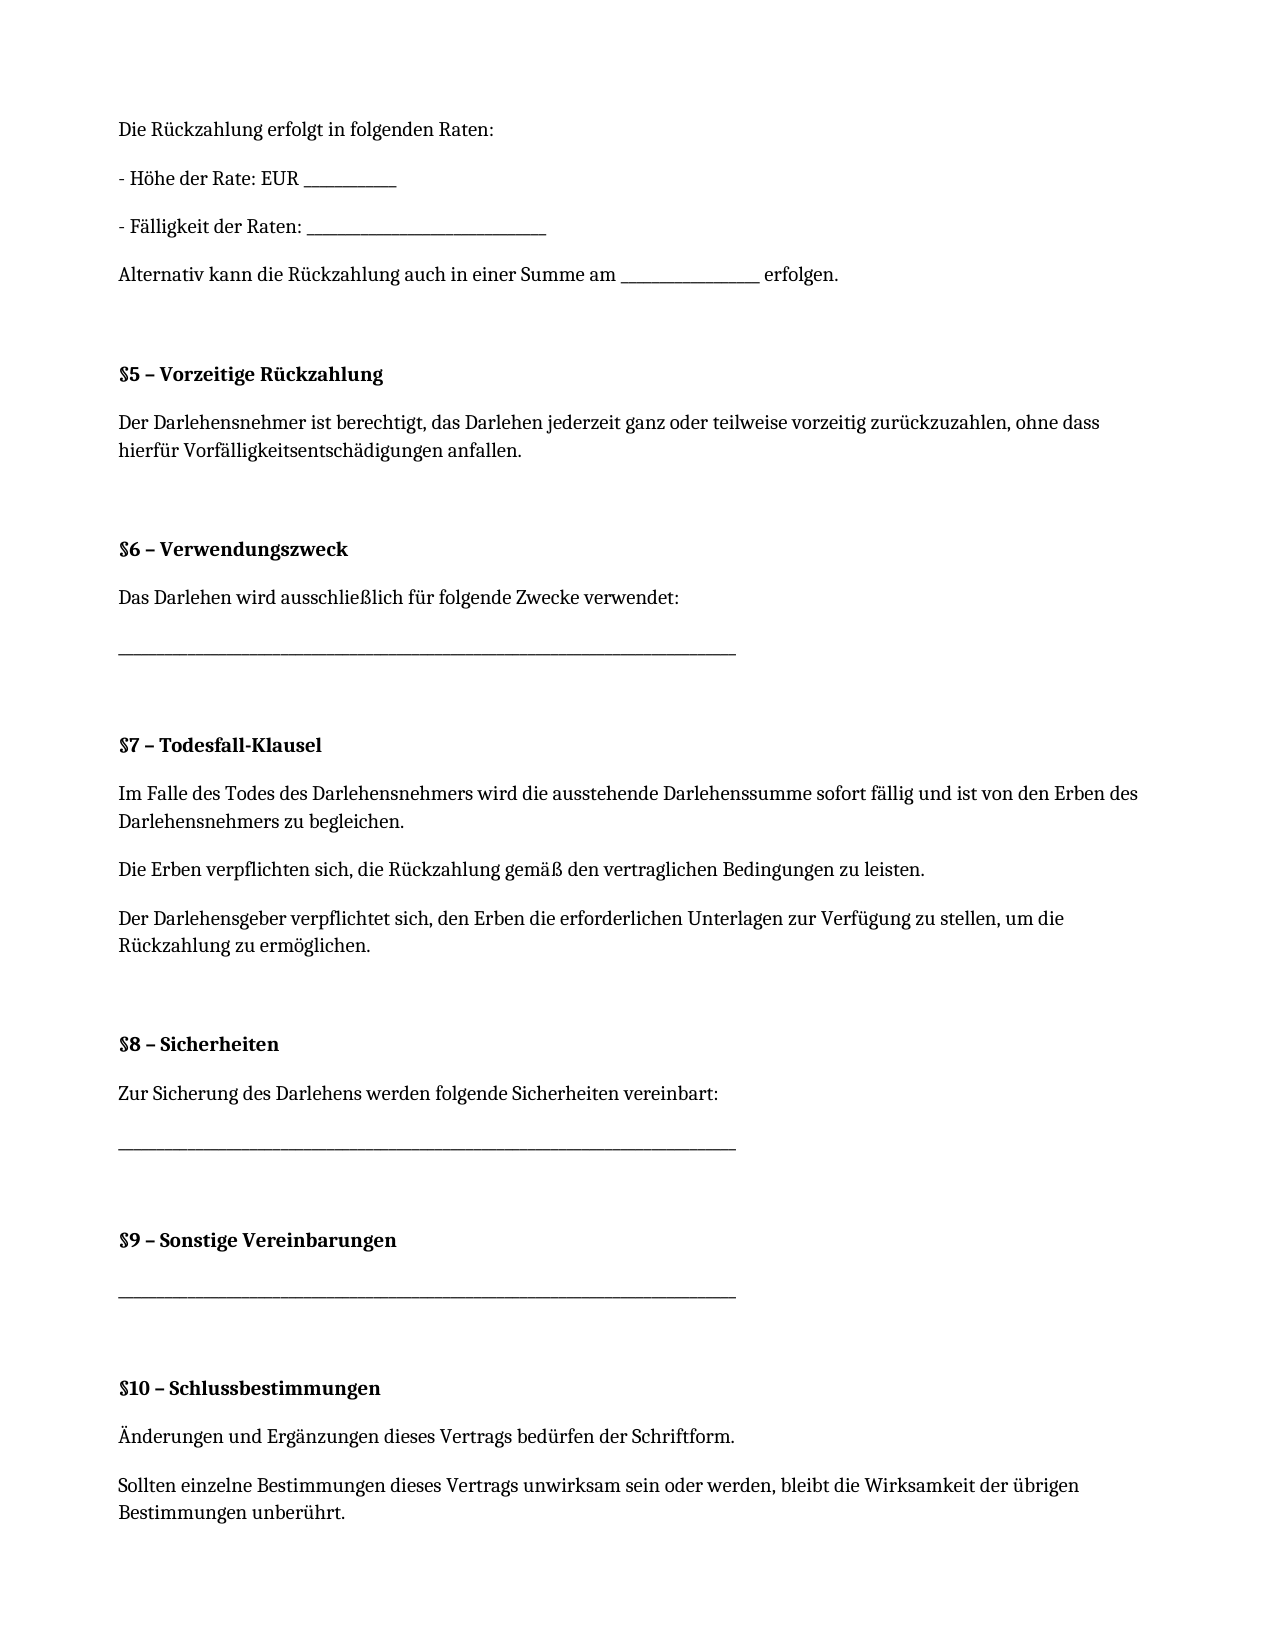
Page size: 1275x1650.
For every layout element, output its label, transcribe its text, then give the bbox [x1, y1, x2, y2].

text §8 – Sicherheiten [118, 1033, 1157, 1057]
text Die Erben verpflichten sich, die Rückzahlung gemäß den vertraglichen Bedingungen zu leisten. [118, 858, 1157, 882]
text - Fälligkeit der Raten: _______________________________ [118, 215, 1157, 239]
text Zur Sicherung des Darlehens werden folgende Sicherheiten vereinbart: [118, 1081, 1157, 1105]
text §9 – Sonstige Vereinbarungen [118, 1229, 1157, 1253]
text Der Darlehensnehmer ist berechtigt, das Darlehen jederzeit ganz oder teilweise vorzeitig zurückzuzahlen, ohne dass hierfür Vorfälligkeitsentschädigungen anfallen. [118, 411, 1157, 462]
text Änderungen und Ergänzungen dieses Vertrags bedürfen der Schriftform. [118, 1425, 1157, 1449]
text Die Rückzahlung erfolgt in folgenden Raten: [118, 118, 1157, 142]
text §10 – Schlussbestimmungen [118, 1377, 1157, 1401]
text ________________________________________________________________________________ [118, 1130, 1157, 1154]
text §7 – Todesfall-Klausel [118, 734, 1157, 758]
text Das Darlehen wird ausschließlich für folgende Zwecke verwendet: [118, 586, 1157, 610]
text Der Darlehensgeber verpflichtet sich, den Erben die erforderlichen Unterlagen zur Verfügung zu stellen, um die Rückzahlung zu ermöglichen. [118, 906, 1157, 958]
text §6 – Verwendungszweck [118, 538, 1157, 562]
text §5 – Vorzeitige Rückzahlung [118, 362, 1157, 386]
text Sollten einzelne Bestimmungen dieses Vertrags unwirksam sein oder werden, bleibt die Wirksamkeit der übrigen Bestimmungen unberührt. [118, 1473, 1157, 1525]
text ________________________________________________________________________________ [118, 1277, 1157, 1301]
text ________________________________________________________________________________ [118, 634, 1157, 658]
text Alternativ kann die Rückzahlung auch in einer Summe am __________________ erfolgen. [118, 263, 1157, 287]
text - Höhe der Rate: EUR ____________ [118, 166, 1157, 190]
text Im Falle des Todes des Darlehensnehmers wird die ausstehende Darlehenssumme sofort fällig und ist von den Erben des Darlehensnehmers zu begleichen. [118, 782, 1157, 833]
